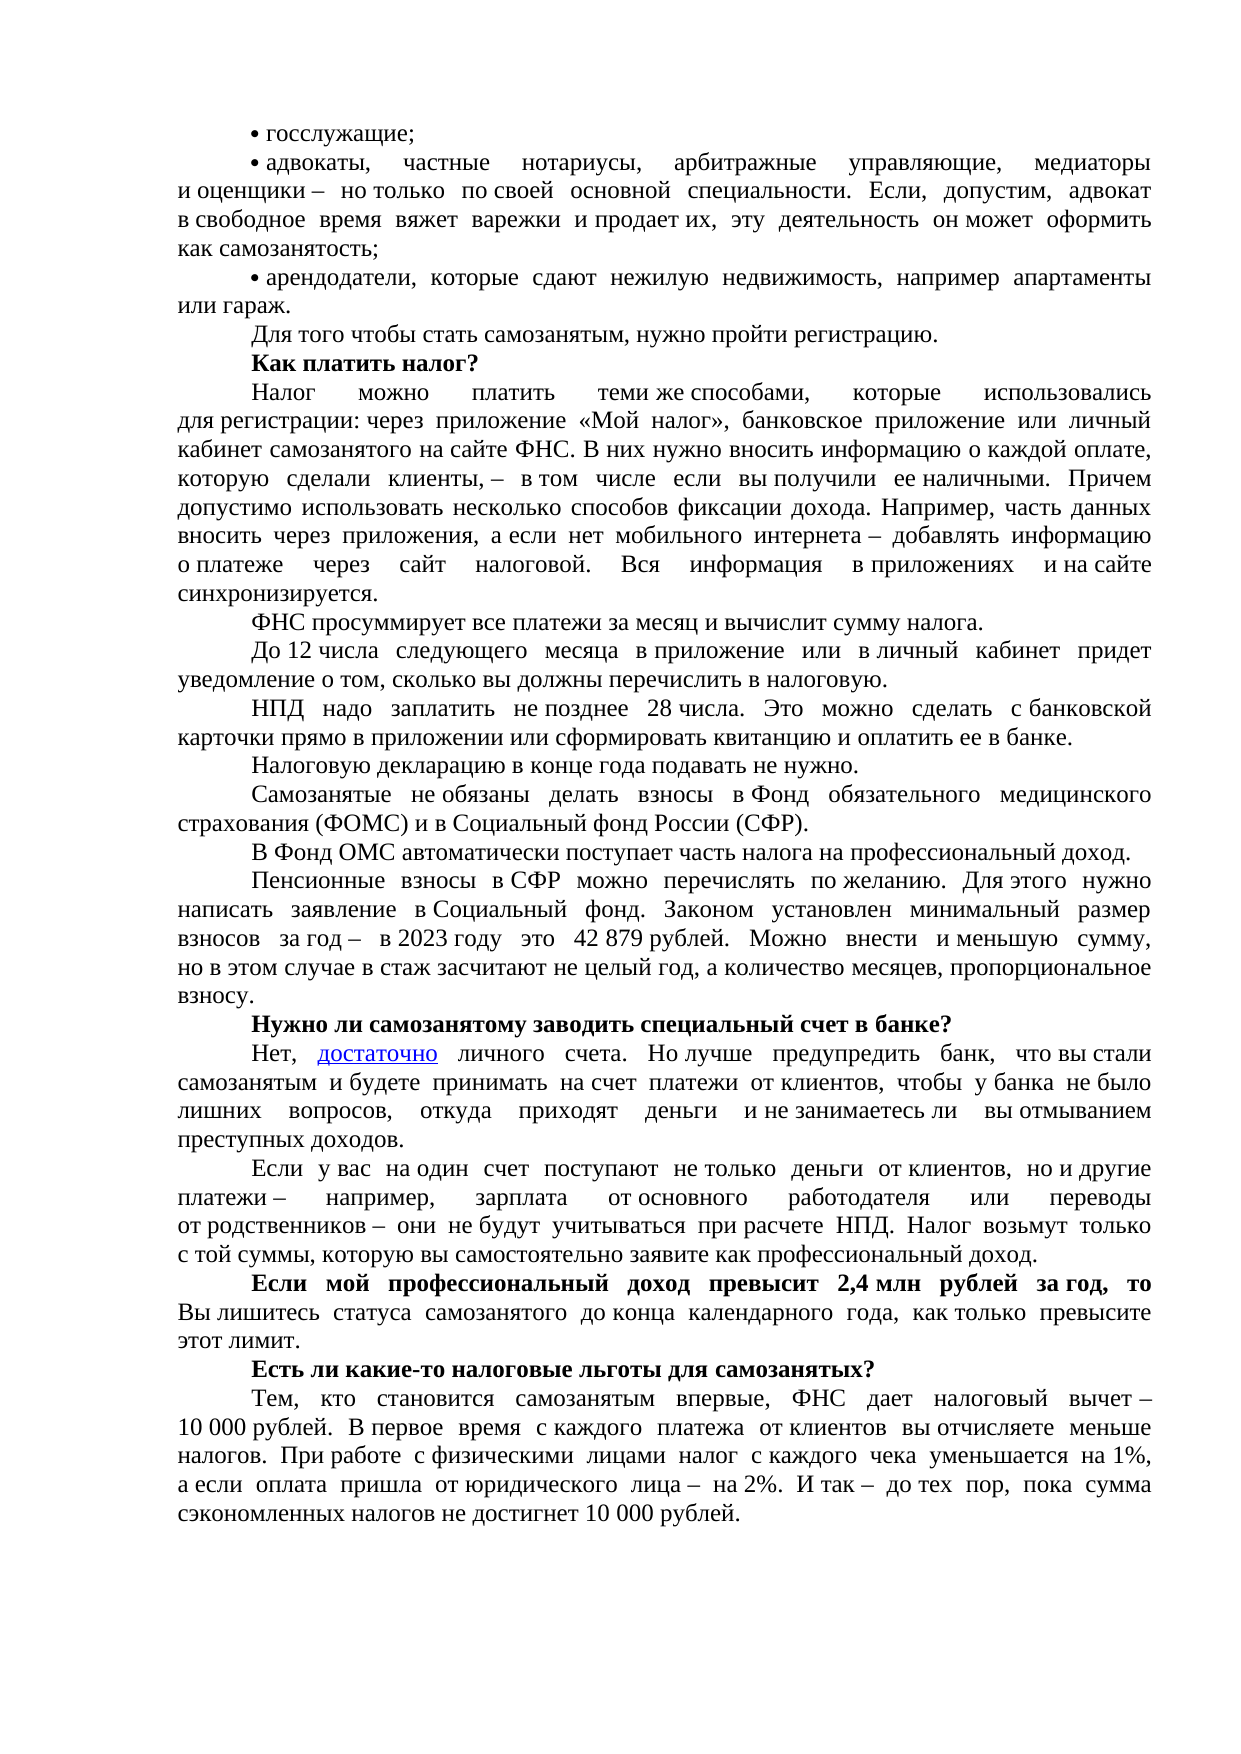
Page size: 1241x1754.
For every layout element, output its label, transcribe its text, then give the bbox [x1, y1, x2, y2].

text До 12 числа следующего месяца в приложение или в личный кабинет придет уведомление о том, сколько вы должны перечислить в налоговую. [177, 636, 1152, 693]
list арендодатели, которые сдают нежилую недвижимость, например апартаменты или гараж. [177, 262, 1152, 319]
text Налог можно платить теми же способами, которые использовались для регистрации: через приложение «Мой налог», банковское приложение или личный кабинет самозанятого на сайте ФНС. В них нужно вносить информацию о каждой оплате, которую сделали клиенты, – в том числе если вы получили ее наличными. Причем допустимо использовать несколько способов фиксации дохода. Например, часть данных вносить через приложения, а если нет мобильного интернета – добавлять информацию о платеже через сайт налоговой. Вся информация в приложениях и на сайте синхронизируется. [177, 377, 1152, 607]
text Нет, достаточно личного счета. Но лучше предупредить банк, что вы стали самозанятым и будете принимать на счет платежи от клиентов, чтобы у банка не было лишних вопросов, откуда приходят деньги и не занимаетесь ли вы отмыванием преступных доходов. [177, 1038, 1152, 1153]
text Для того чтобы стать самозанятым, нужно пройти регистрацию. [177, 319, 1152, 348]
text Если мой профессиональный доход превысит 2,4 млн рублей за год, то Вы лишитесь статуса самозанятого до конца календарного года, как только превысите этот лимит. [177, 1268, 1152, 1354]
text В Фонд ОМС автоматически поступает часть налога на профессиональный доход. [177, 837, 1152, 866]
text Если у вас на один счет поступают не только деньги от клиентов, но и другие платежи – например, зарплата от основного работодателя или переводы от родственников – они не будут учитываться при расчете НПД. Налог возьмут только с той суммы, которую вы самостоятельно заявите как профессиональный доход. [177, 1153, 1152, 1268]
list адвокаты, частные нотариусы, арбитражные управляющие, медиаторы и оценщики – но только по своей основной специальности. Если, допустим, адвокат в свободное время вяжет варежки и продает их, эту деятельность он может оформить как самозанятость; [177, 147, 1152, 262]
text Есть ли какие-то налоговые льготы для самозанятых? [177, 1354, 1152, 1383]
text Самозанятые не обязаны делать взносы в Фонд обязательного медицинского страхования (ФОМС) и в Социальный фонд России (СФР). [177, 779, 1152, 837]
text Нужно ли самозанятому заводить специальный счет в банке? [177, 1009, 1152, 1038]
text Как платить налог? [177, 348, 1152, 377]
text ФНС просуммирует все платежи за месяц и вычислит сумму налога. [177, 607, 1152, 636]
text Налоговую декларацию в конце года подавать не нужно. [177, 751, 1152, 779]
list госслужащие; [177, 118, 1152, 147]
text НПД надо заплатить не позднее 28 числа. Это можно сделать с банковской карточки прямо в приложении или сформировать квитанцию и оплатить ее в банке. [177, 693, 1152, 751]
text Тем, кто становится самозанятым впервые, ФНС дает налоговый вычет – 10 000 рублей. В первое время с каждого платежа от клиентов вы отчисляете меньше налогов. При работе с физическими лицами налог с каждого чека уменьшается на 1%, а если оплата пришла от юридического лица – на 2%. И так – до тех пор, пока сумма сэкономленных налогов не достигнет 10 000 рублей. [177, 1383, 1152, 1527]
text Пенсионные взносы в СФР можно перечислять по желанию. Для этого нужно написать заявление в Социальный фонд. Законом установлен минимальный размер взносов за год – в 2023 году это 42 879 рублей. Можно внести и меньшую сумму, но в этом случае в стаж засчитают не целый год, а количество месяцев, пропорциональное взносу. [177, 866, 1152, 1009]
